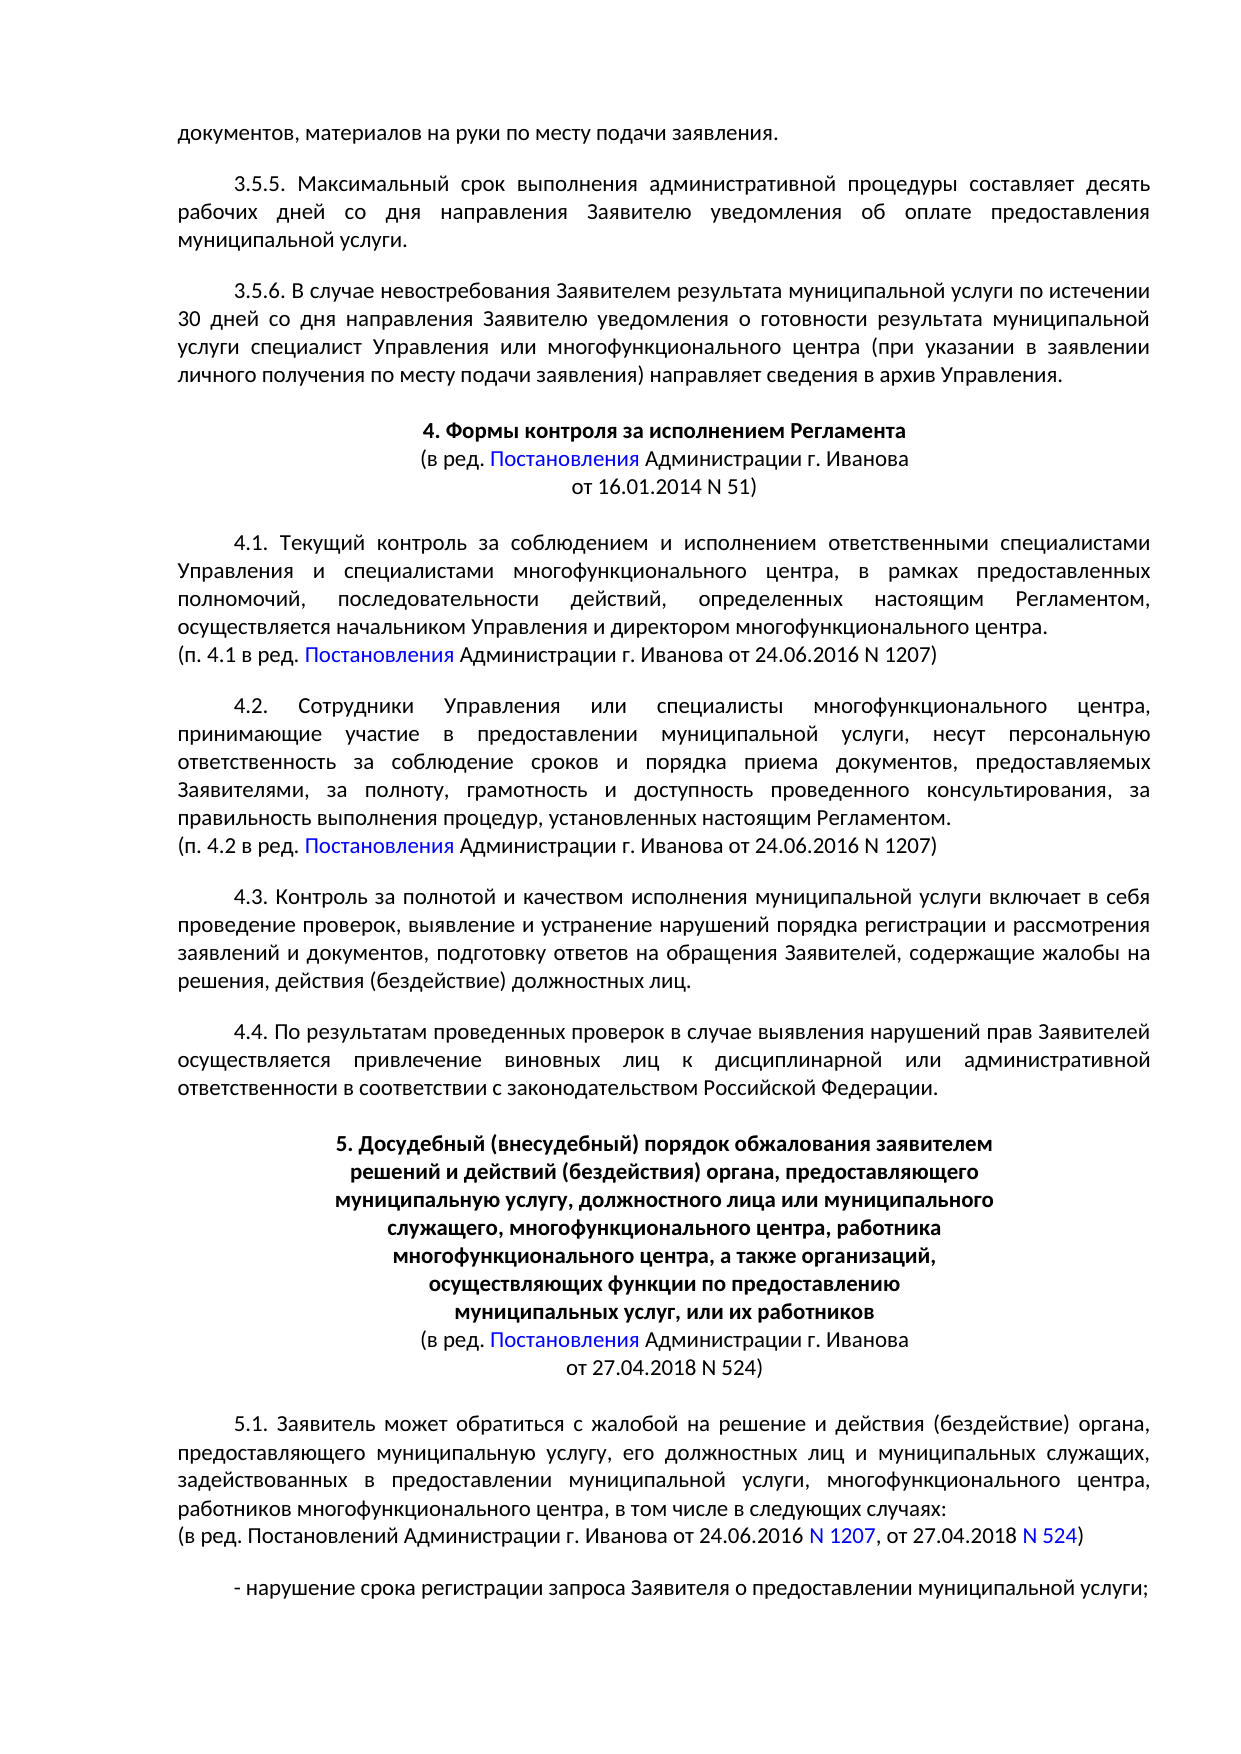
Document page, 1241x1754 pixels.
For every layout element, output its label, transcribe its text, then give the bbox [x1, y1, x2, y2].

text (в ред. Постановлений Администрации г. Иванова от 24.06.2016 N 1207, от 27.04.2018 N 524) [177, 1522, 1152, 1550]
title муниципальных услуг, или их работников [177, 1297, 1152, 1326]
text (п. 4.2 в ред. Постановления Администрации г. Иванова от 24.06.2016 N 1207) [177, 831, 1152, 859]
text 3.5.5. Максимальный срок выполнения административной процедуры составляет десять рабочих дней со дня направления Заявителю уведомления об оплате предоставления муниципальной услуги. [177, 169, 1152, 253]
title муниципальную услугу, должностного лица или муниципального [177, 1185, 1152, 1213]
text (в ред. Постановления Администрации г. Иванова [177, 444, 1152, 472]
title 5. Досудебный (внесудебный) порядок обжалования заявителем [177, 1129, 1152, 1157]
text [177, 118, 1152, 146]
text 5.1. Заявитель может обратиться с жалобой на решение и действия (бездействие) органа, предоставляющего муниципальную услугу, его должностных лиц и муниципальных служащих, задействованных в предоставлении муниципальной услуги, многофункционального центра, работников многофункционального центра, в том числе в следующих случаях: [177, 1409, 1152, 1522]
text 4.2. Сотрудники Управления или специалисты многофункционального центра, принимающие участие в предоставлении муниципальной услуги, несут персональную ответственность за соблюдение сроков и порядка приема документов, предоставляемых Заявителями, за полноту, грамотность и доступность проведенного консультирования, за правильность выполнения процедур, установленных настоящим Регламентом. [177, 691, 1152, 831]
text от 27.04.2018 N 524) [177, 1353, 1152, 1382]
text 4.1. Текущий контроль за соблюдением и исполнением ответственными специалистами Управления и специалистами многофункционального центра, в рамках предоставленных полномочий, последовательности действий, определенных настоящим Регламентом, осуществляется начальником Управления и директором многофункционального центра. [177, 528, 1152, 640]
text 4.4. По результатам проведенных проверок в случае выявления нарушений прав Заявителей осуществляется привлечение виновных лиц к дисциплинарной или административной ответственности в соответствии с законодательством Российской Федерации. [177, 1017, 1152, 1101]
title осуществляющих функции по предоставлению [177, 1269, 1152, 1297]
title служащего, многофункционального центра, работника [177, 1213, 1152, 1241]
title многофункционального центра, а также организаций, [177, 1241, 1152, 1269]
title решений и действий (бездействия) органа, предоставляющего [177, 1157, 1152, 1185]
text 4.3. Контроль за полнотой и качеством исполнения муниципальной услуги включает в себя проведение проверок, выявление и устранение нарушений порядка регистрации и рассмотрения заявлений и документов, подготовку ответов на обращения Заявителей, содержащие жалобы на решения, действия (бездействие) должностных лиц. [177, 882, 1152, 994]
text (в ред. Постановления Администрации г. Иванова [177, 1326, 1152, 1353]
text от 16.01.2014 N 51) [177, 472, 1152, 500]
text (п. 4.1 в ред. Постановления Администрации г. Иванова от 24.06.2016 N 1207) [177, 640, 1152, 668]
text 3.5.6. В случае невостребования Заявителем результата муниципальной услуги по истечении 30 дней со дня направления Заявителю уведомления о готовности результата муниципальной услуги специалист Управления или многофункционального центра (при указании в заявлении личного получения по месту подачи заявления) направляет сведения в архив Управления. [177, 276, 1152, 388]
text - нарушение срока регистрации запроса Заявителя о предоставлении муниципальной услуги; [177, 1573, 1152, 1601]
title 4. Формы контроля за исполнением Регламента [177, 416, 1152, 444]
